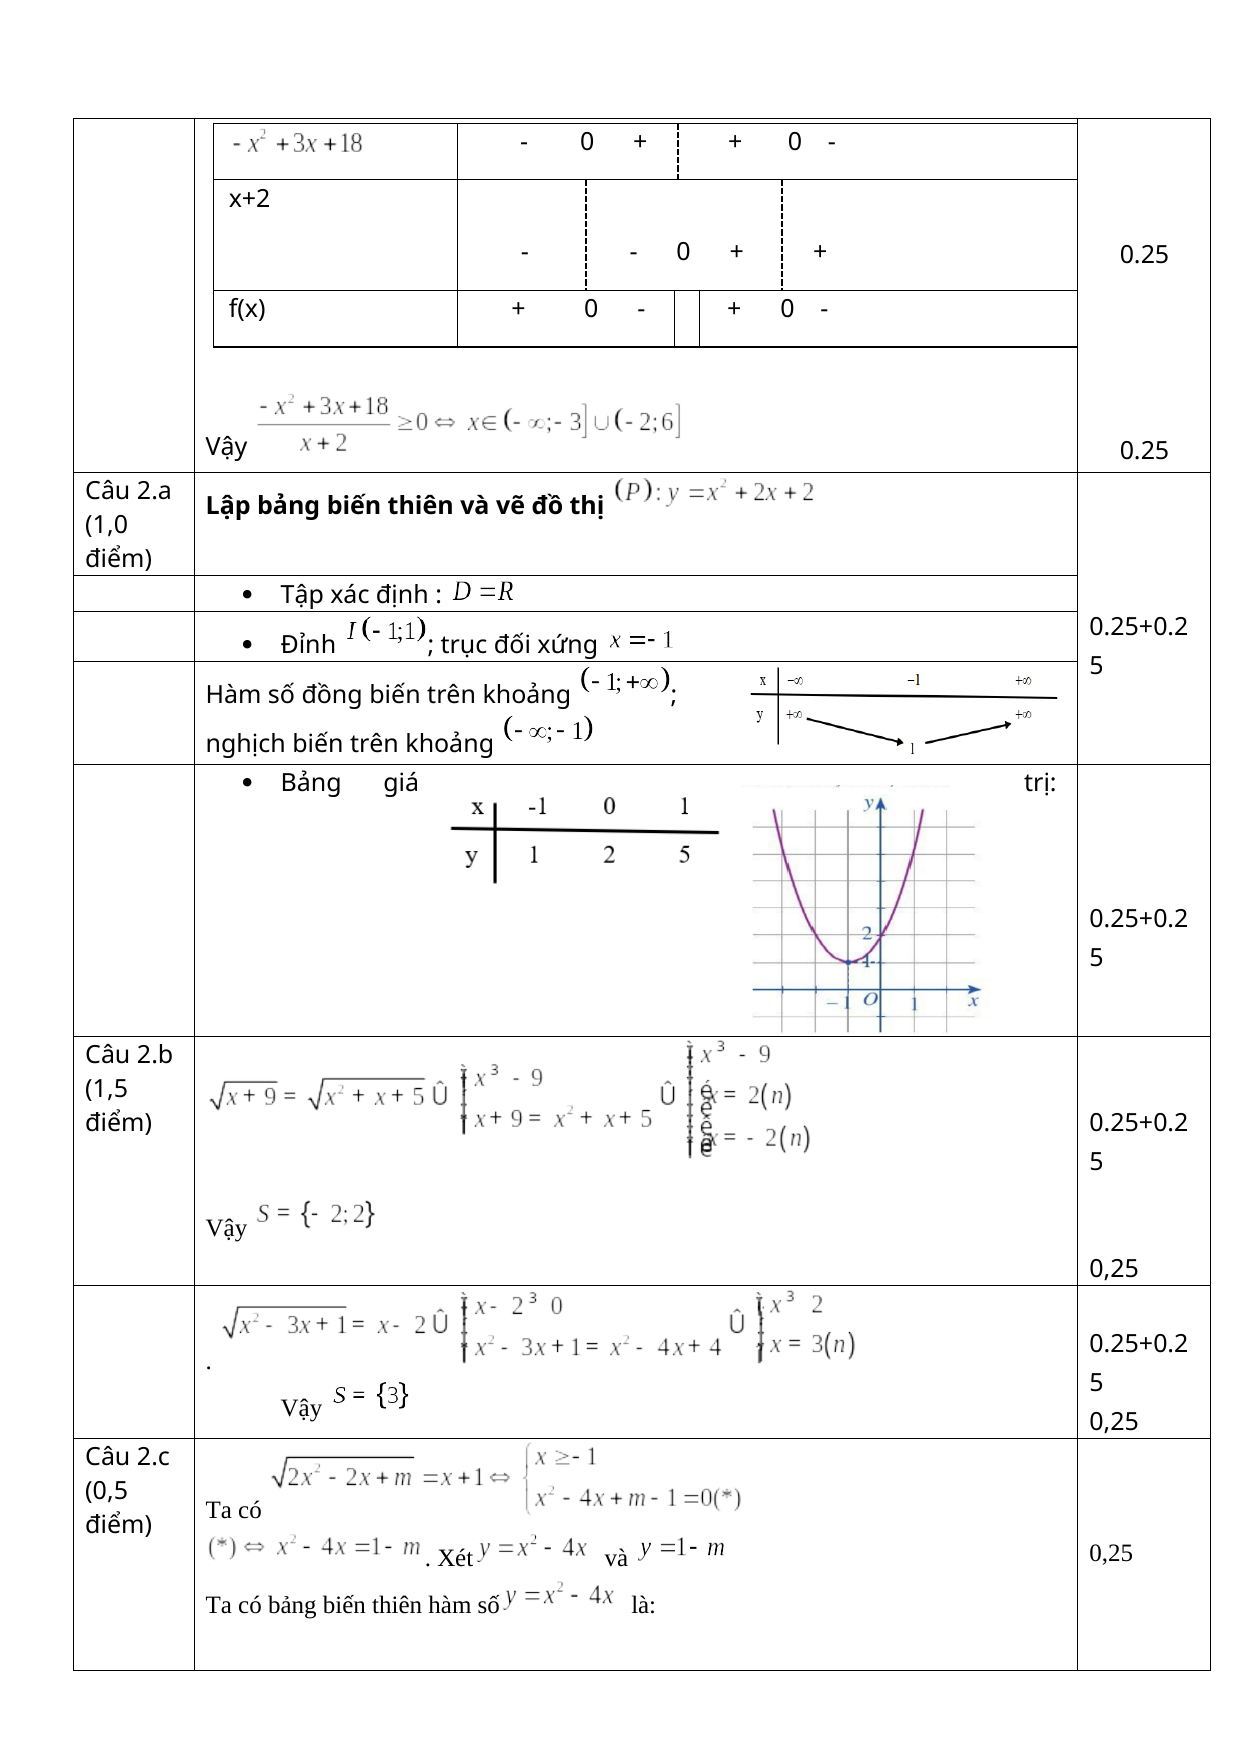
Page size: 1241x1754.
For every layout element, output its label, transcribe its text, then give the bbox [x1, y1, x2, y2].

table_cell Câu 2.c (0,5 điểm) [74, 1439, 194, 1670]
table_cell Đỉnh ; trục đối xứng [195, 612, 1077, 661]
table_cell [195, 1439, 1077, 1670]
table_cell Bảng giá trị: [195, 765, 1077, 1036]
table_cell Câu 2.a (1,0 điểm) [74, 473, 194, 575]
table_cell 0.25+0.25 0,25 [1078, 1037, 1210, 1285]
picture [436, 774, 1005, 1033]
table_cell . Vậy [195, 1286, 1077, 1438]
table_cell Vậy [195, 1037, 1077, 1285]
table_cell 0,25 0,25 [1078, 1439, 1210, 1670]
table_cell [195, 119, 1077, 472]
table_cell [74, 765, 194, 1036]
table_cell Lập bảng biến thiên và vẽ đồ thị [195, 473, 1077, 575]
table_cell [74, 119, 194, 472]
table_cell [74, 1286, 194, 1438]
table_cell [74, 662, 194, 763]
table_cell [74, 612, 194, 661]
table_cell Câu 2.b (1,5 điểm) [74, 1037, 194, 1285]
table_cell [74, 576, 194, 611]
table_cell Tập xác định : [195, 576, 1077, 611]
table_cell 0.25+0.25 [1078, 473, 1210, 763]
table_cell Hàm số đồng biến trên khoảng ; nghịch biến trên khoảng [195, 662, 1077, 763]
table_cell 0.25+0.25 [1078, 765, 1210, 1036]
table_cell 0.25+0.25 0,25 [1078, 1286, 1210, 1438]
table_cell 0.25 0.25 0.25 [1078, 119, 1210, 472]
picture [739, 665, 1075, 762]
